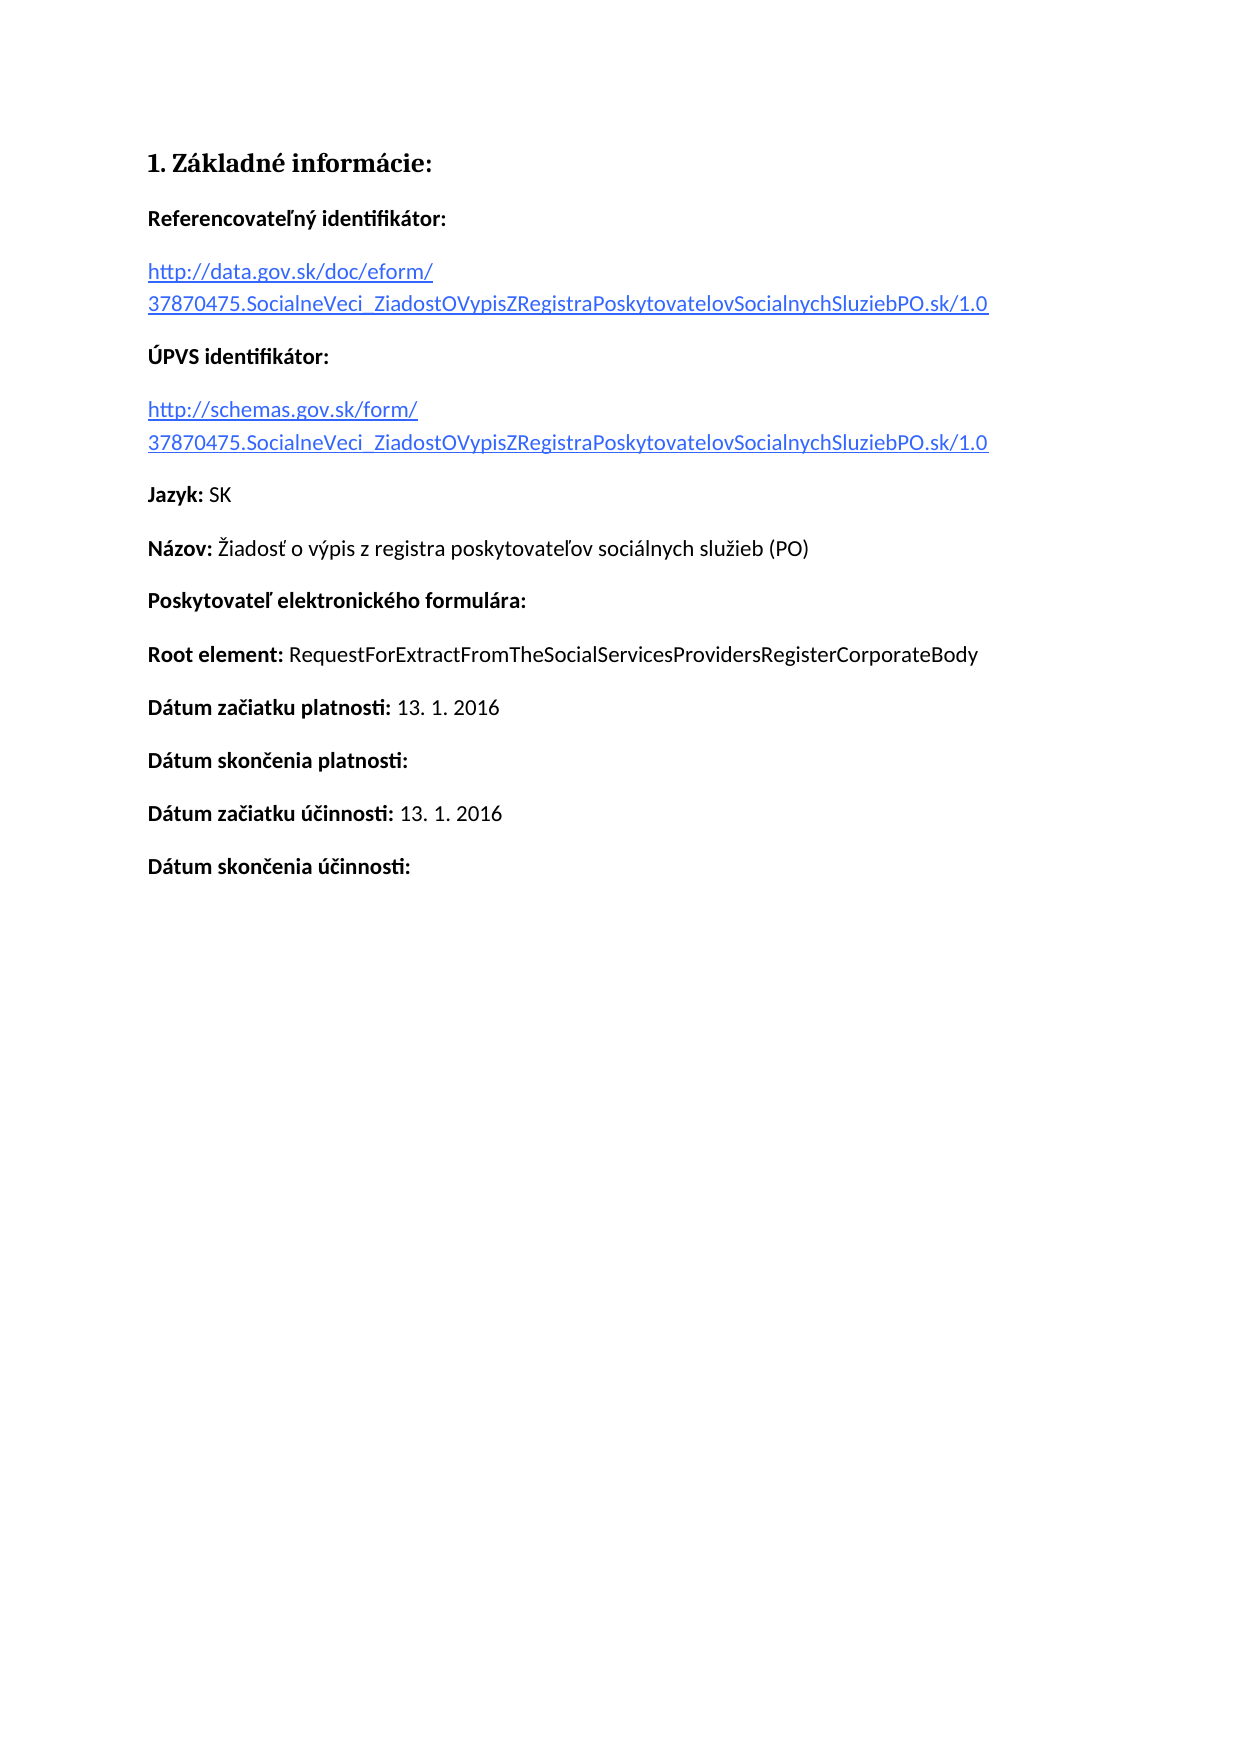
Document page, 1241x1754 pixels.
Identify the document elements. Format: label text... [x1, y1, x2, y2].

subtitle 1. Základné informácie: [148, 148, 1093, 179]
text Referencovateľný identifikátor: [148, 204, 1093, 232]
text http://data.gov.sk/doc/eform/37870475.SocialneVeci_ZiadostOVypisZRegistraPoskytovatelovSocialnychSluziebPO.sk/1.0 [148, 257, 1093, 317]
text Názov: Žiadosť o výpis z registra poskytovateľov sociálnych služieb (PO) [148, 534, 1093, 562]
text Dátum skončenia platnosti: [148, 746, 1093, 774]
text Dátum začiatku platnosti: 13. 1. 2016 [148, 693, 1093, 721]
text ÚPVS identifikátor: [148, 342, 1093, 370]
text http://schemas.gov.sk/form/37870475.SocialneVeci_ZiadostOVypisZRegistraPoskytovatelovSocialnychSluziebPO.sk/1.0 [148, 395, 1093, 456]
text Dátum skončenia účinnosti: [148, 852, 1093, 880]
text Root element: RequestForExtractFromTheSocialServicesProvidersRegisterCorporateBody [148, 640, 1093, 668]
text Poskytovateľ elektronického formulára: [148, 587, 1093, 615]
text Jazyk: SK [148, 481, 1093, 509]
text Dátum začiatku účinnosti: 13. 1. 2016 [148, 799, 1093, 827]
